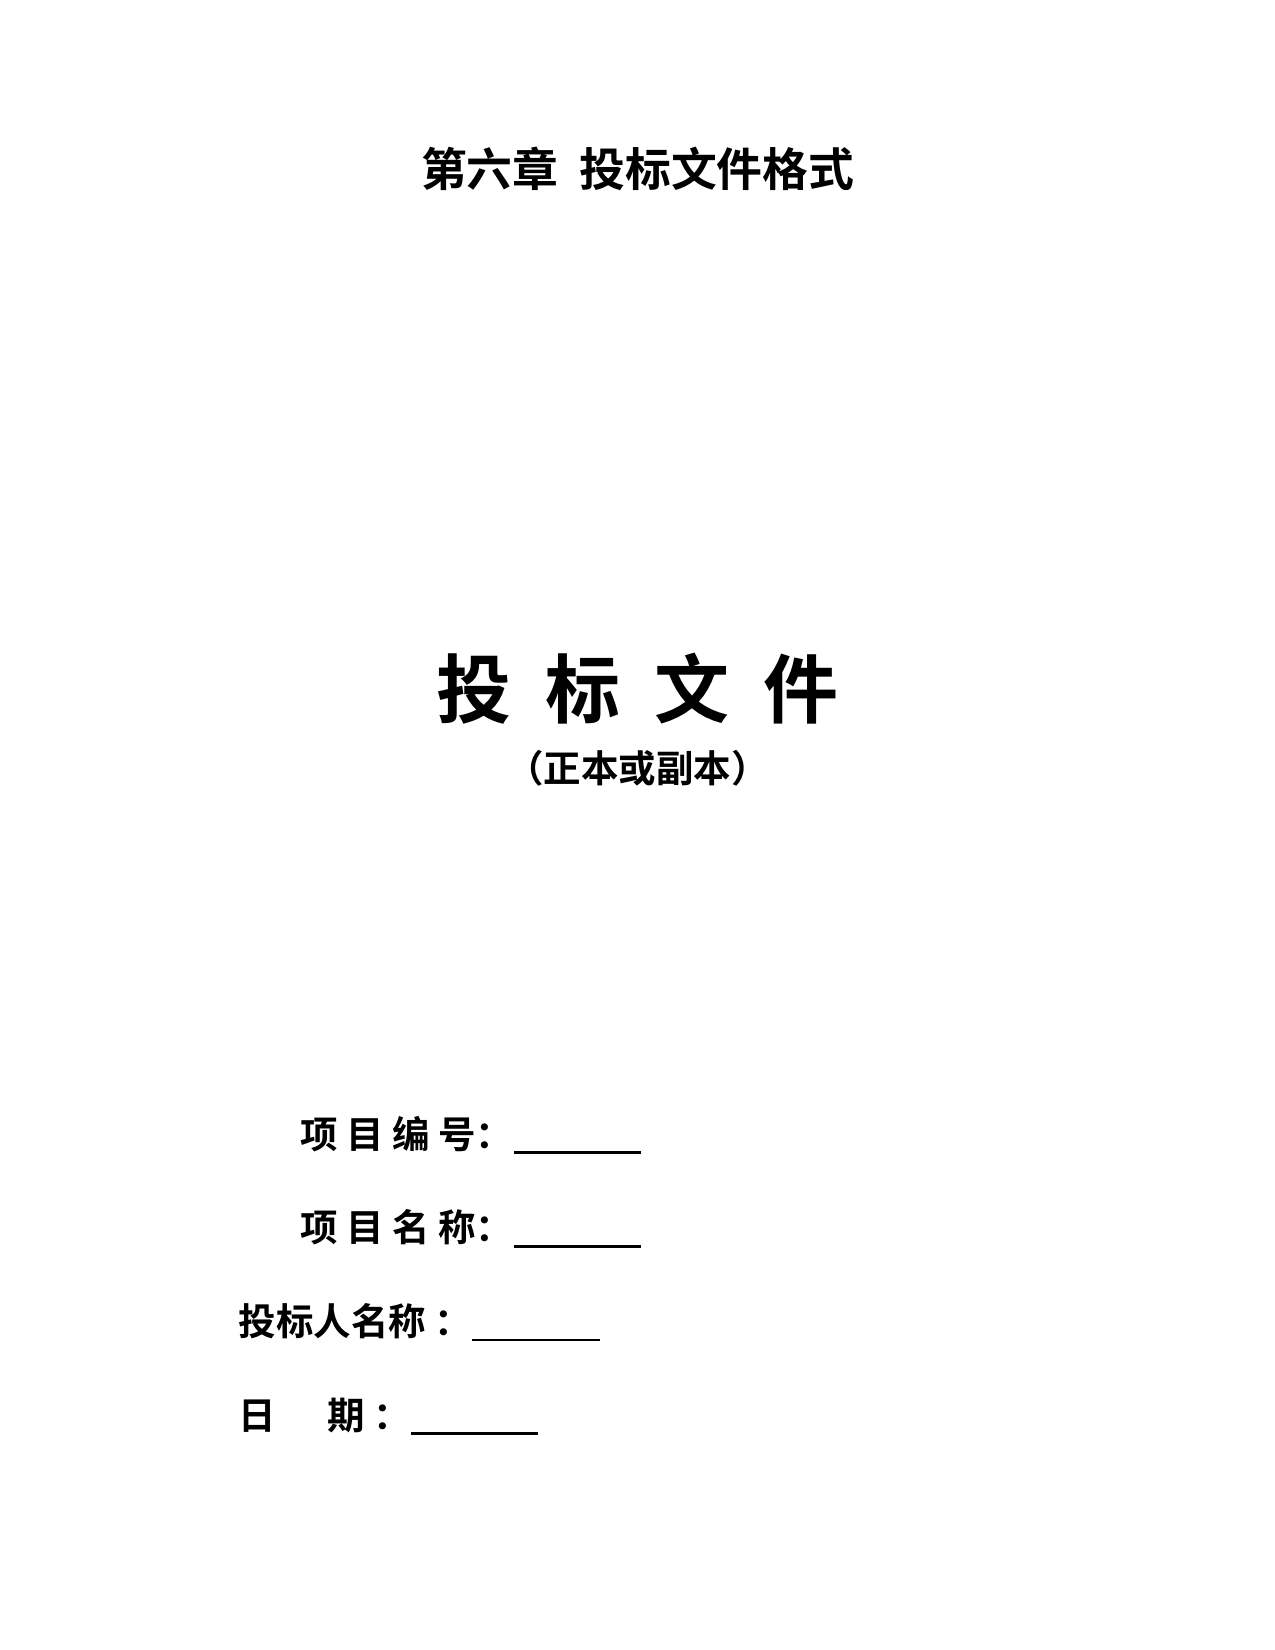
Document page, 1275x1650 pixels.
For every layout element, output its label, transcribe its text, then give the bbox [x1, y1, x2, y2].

text 投 标 文 件 [187, 630, 1087, 739]
text 项 目 编 号： [187, 1073, 1087, 1167]
text 项 目 名 称： [187, 1167, 1087, 1261]
text （正本或副本） [187, 739, 1087, 793]
text 第六章 投标文件格式 [187, 150, 1087, 196]
text 日 期 ： [187, 1354, 1087, 1448]
text 投标人名称 ： [187, 1261, 1087, 1354]
